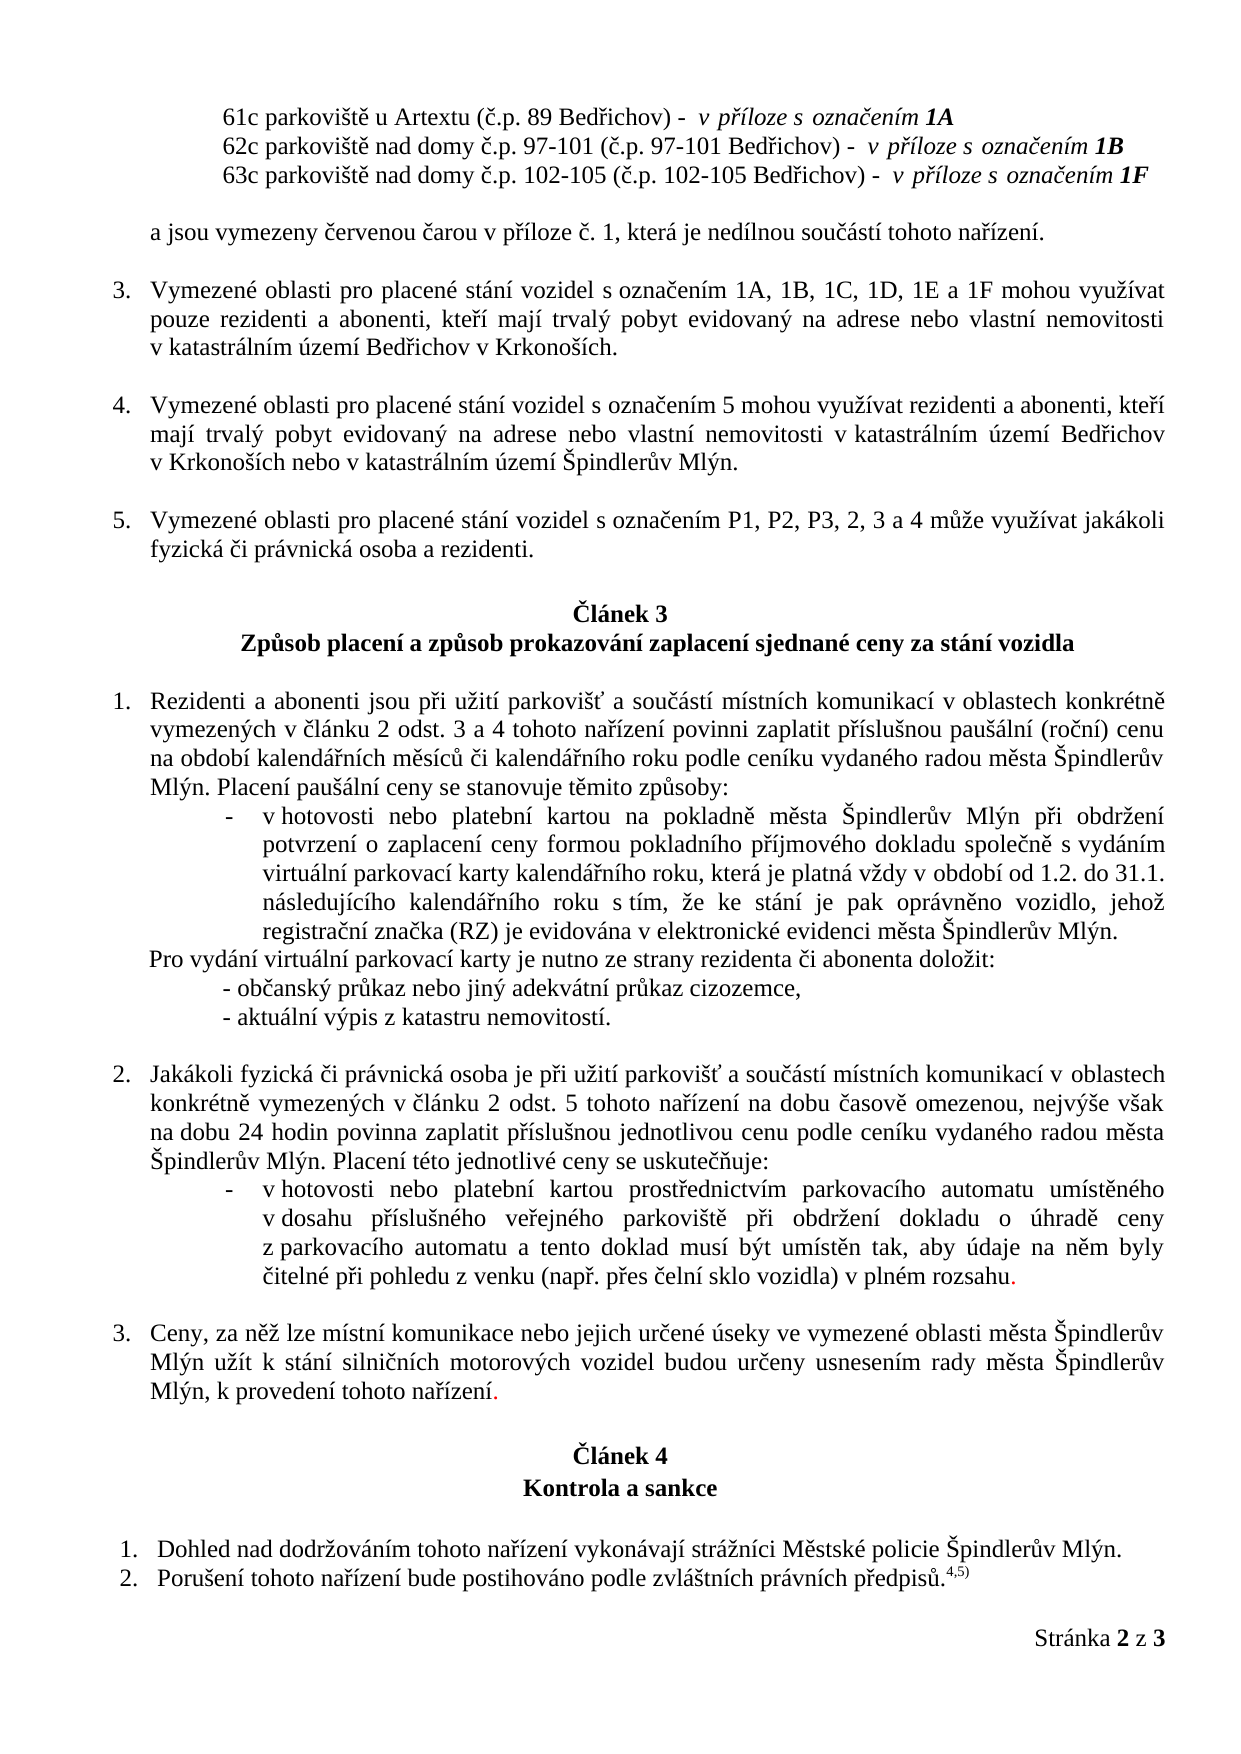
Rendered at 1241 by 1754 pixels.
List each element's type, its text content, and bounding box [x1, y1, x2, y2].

text - aktuální výpis z katastru nemovitostí. [222, 1002, 1165, 1031]
text a jsou vymezeny červenou čarou v příloze č. 1, která je nedílnou součástí tohoto nařízení. [150, 217, 1165, 246]
list v hotovosti nebo platební kartou na pokladně města Špindlerův Mlýn při obdržení potvrzení o zaplacení ceny formou pokladního příjmového dokladu společně s vydáním virtuální parkovací karty kalendářního roku, která je platná vždy v období od 1.2. do 31.1. následujícího kalendářního roku s tím, že ke stání je pak oprávněno vozidlo, jehož registrační značka (RZ) je evidována v elektronické evidenci města Špindlerův Mlýn. [225, 801, 1165, 944]
text 62c parkoviště nad domy č.p. 97-101 (č.p. 97-101 Bedřichov) - v příloze s označením 1B [222, 131, 1165, 160]
text - občanský průkaz nebo jiný adekvátní průkaz cizozemce, [222, 973, 1165, 1002]
list Ceny, za něž lze místní komunikace nebo jejich určené úseky ve vymezené oblasti města Špindlerův Mlýn užít k stání silničních motorových vozidel budou určeny usnesením rady města Špindlerův Mlýn, k provedení tohoto nařízení. [112, 1318, 1165, 1404]
text Článek 4 [75, 1437, 1165, 1469]
text 61c parkoviště u Artextu (č.p. 89 Bedřichov) - v příloze s označením 1A [222, 102, 1165, 131]
text Kontrola a sankce [75, 1469, 1165, 1502]
text Způsob placení a způsob prokazování zaplacení sjednané ceny za stání vozidla [150, 628, 1165, 657]
text Článek 3 [75, 595, 1165, 628]
list v hotovosti nebo platební kartou prostřednictvím parkovacího automatu umístěného v dosahu příslušného veřejného parkoviště při obdržení dokladu o úhradě ceny z parkovacího automatu a tento doklad musí být umístěn tak, aby údaje na něm byly čitelné při pohledu z venku (např. přes čelní sklo vozidla) v plném rozsahu. [225, 1174, 1165, 1289]
text Pro vydání virtuální parkovací karty je nutno ze strany rezidenta či abonenta doložit: [149, 944, 1165, 973]
list Rezidenti a abonenti jsou při užití parkovišť a součástí místních komunikací v oblastech konkrétně vymezených v článku 2 odst. 3 a 4 tohoto nařízení povinni zaplatit příslušnou paušální (roční) cenu na období kalendářních měsíců či kalendářního roku podle ceníku vydaného radou města Špindlerův Mlýn. Placení paušální ceny se stanovuje těmito způsoby: [112, 686, 1165, 801]
list Dohled nad dodržováním tohoto nařízení vykonávají strážníci Městské policie Špindlerův Mlýn. [119, 1534, 1165, 1563]
list Vymezené oblasti pro placené stání vozidel s označením 5 mohou využívat rezidenti a abonenti, kteří mají trvalý pobyt evidovaný na adrese nebo vlastní nemovitosti v katastrálním území Bedřichov v Krkonoších nebo v katastrálním území Špindlerův Mlýn. [112, 390, 1165, 476]
list Jakákoli fyzická či právnická osoba je při užití parkovišť a součástí místních komunikací v oblastech konkrétně vymezených v článku 2 odst. 5 tohoto nařízení na dobu časově omezenou, nejvýše však na dobu 24 hodin povinna zaplatit příslušnou jednotlivou cenu podle ceníku vydaného radou města Špindlerův Mlýn. Placení této jednotlivé ceny se uskutečňuje: [112, 1059, 1165, 1174]
list Porušení tohoto nařízení bude postihováno podle zvláštních právních předpisů.4,5) [119, 1563, 1165, 1592]
list Vymezené oblasti pro placené stání vozidel s označením P1, P2, P3, 2, 3 a 4 může využívat jakákoli fyzická či právnická osoba a rezidenti. [112, 505, 1165, 562]
list Vymezené oblasti pro placené stání vozidel s označením 1A, 1B, 1C, 1D, 1E a 1F mohou využívat pouze rezidenti a abonenti, kteří mají trvalý pobyt evidovaný na adrese nebo vlastní nemovitosti v katastrálním území Bedřichov v Krkonoších. [112, 275, 1165, 361]
text 63c parkoviště nad domy č.p. 102-105 (č.p. 102-105 Bedřichov) - v příloze s označením 1F [222, 160, 1165, 189]
